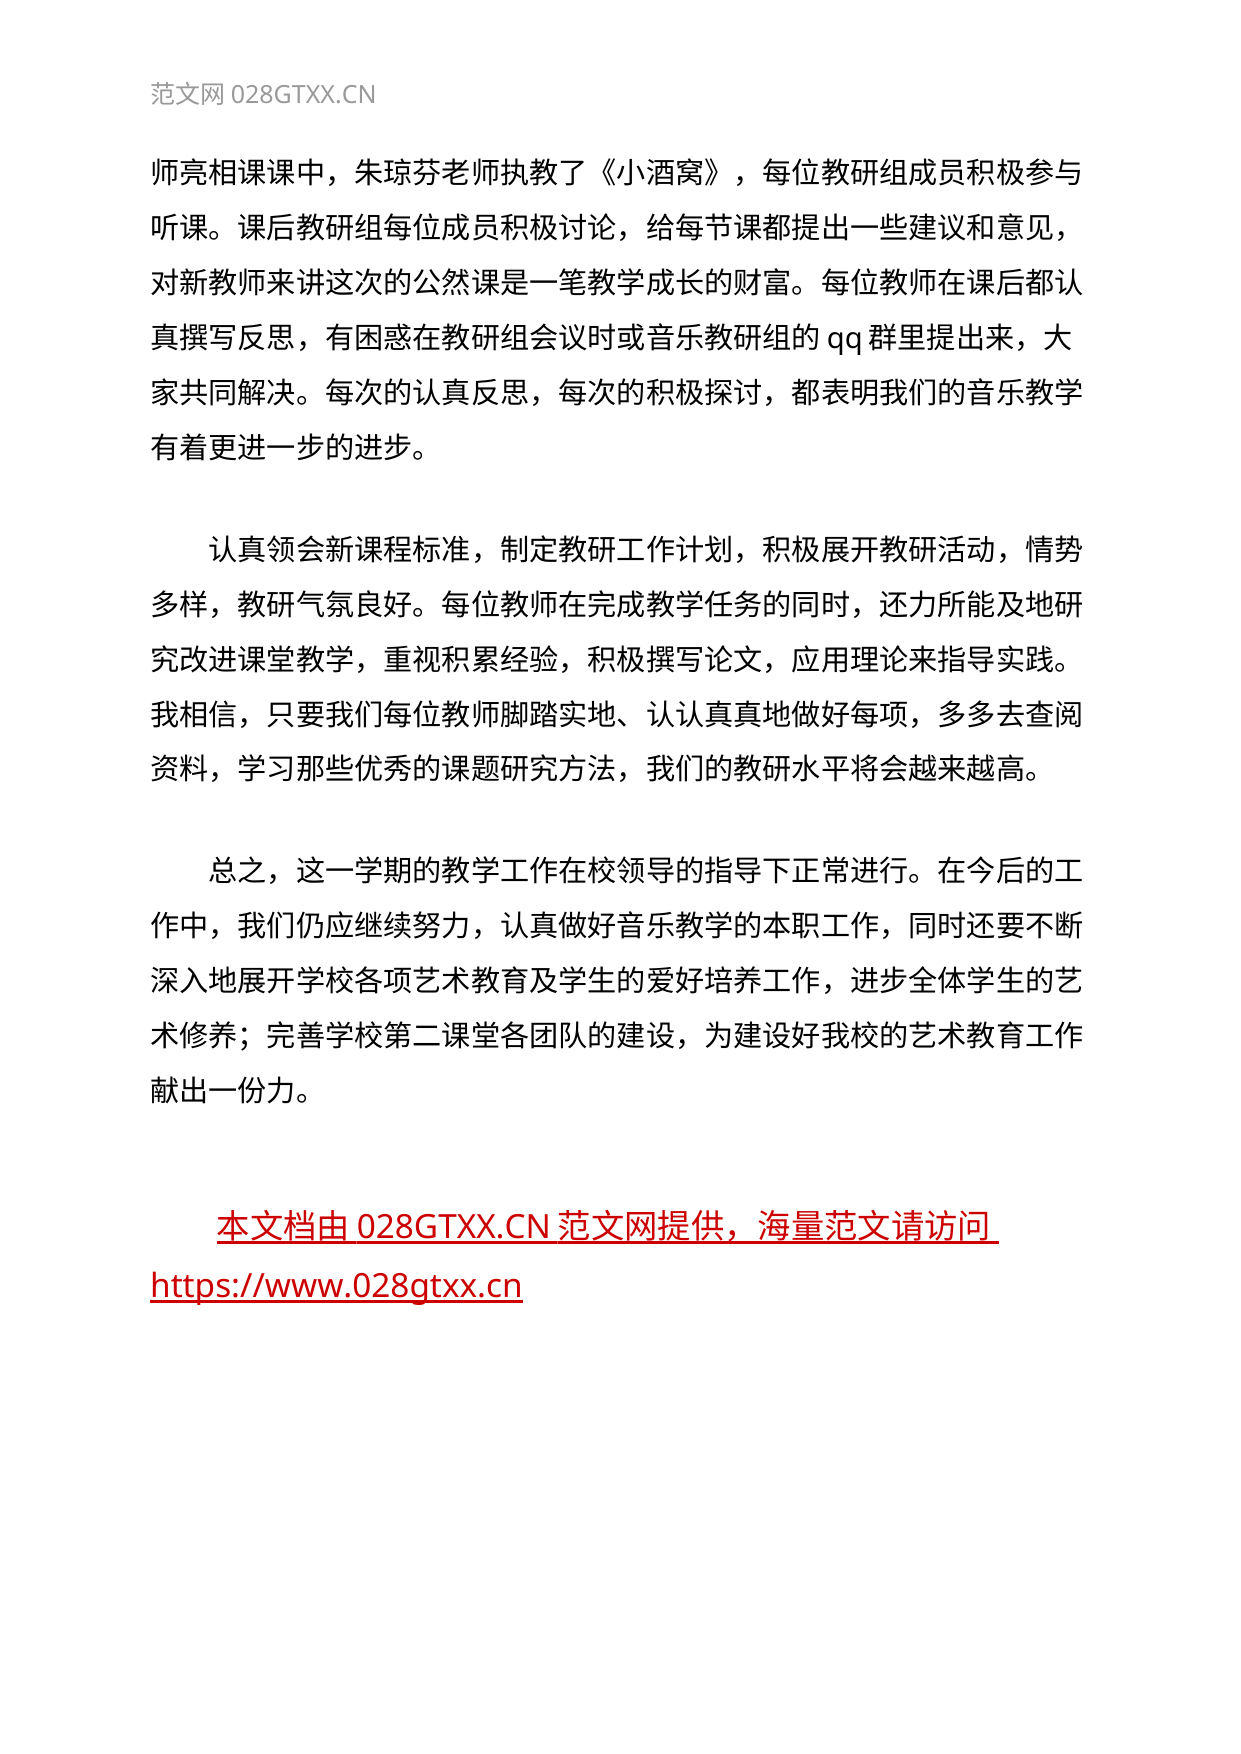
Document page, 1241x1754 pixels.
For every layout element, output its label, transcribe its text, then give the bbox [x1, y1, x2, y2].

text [150, 150, 1090, 467]
text 本文档由028GTXX.CN范文网提供，海量范文请访问 https://www.028gtxx.cn [150, 1200, 1090, 1308]
text 总之，这一学期的教学工作在校领导的指导下正常进行。在今后的工作中，我们仍应继续努力，认真做好音乐教学的本职工作，同时还要不断深入地展开学校各项艺术教育及学生的爱好培养工作，进步全体学生的艺术修养；完善学校第二课堂各团队的建设，为建设好我校的艺术教育工作献出一份力。 [150, 848, 1090, 1109]
text 认真领会新课程标准，制定教研工作计划，积极展开教研活动，情势多样，教研气氛良好。每位教师在完成教学任务的同时，还力所能及地研究改进课堂教学，重视积累经验，积极撰写论文，应用理论来指导实践。我相信，只要我们每位教师脚踏实地、认认真真地做好每项，多多去查阅资料，学习那些优秀的课题研究方法，我们的教研水平将会越来越高。 [150, 526, 1090, 788]
